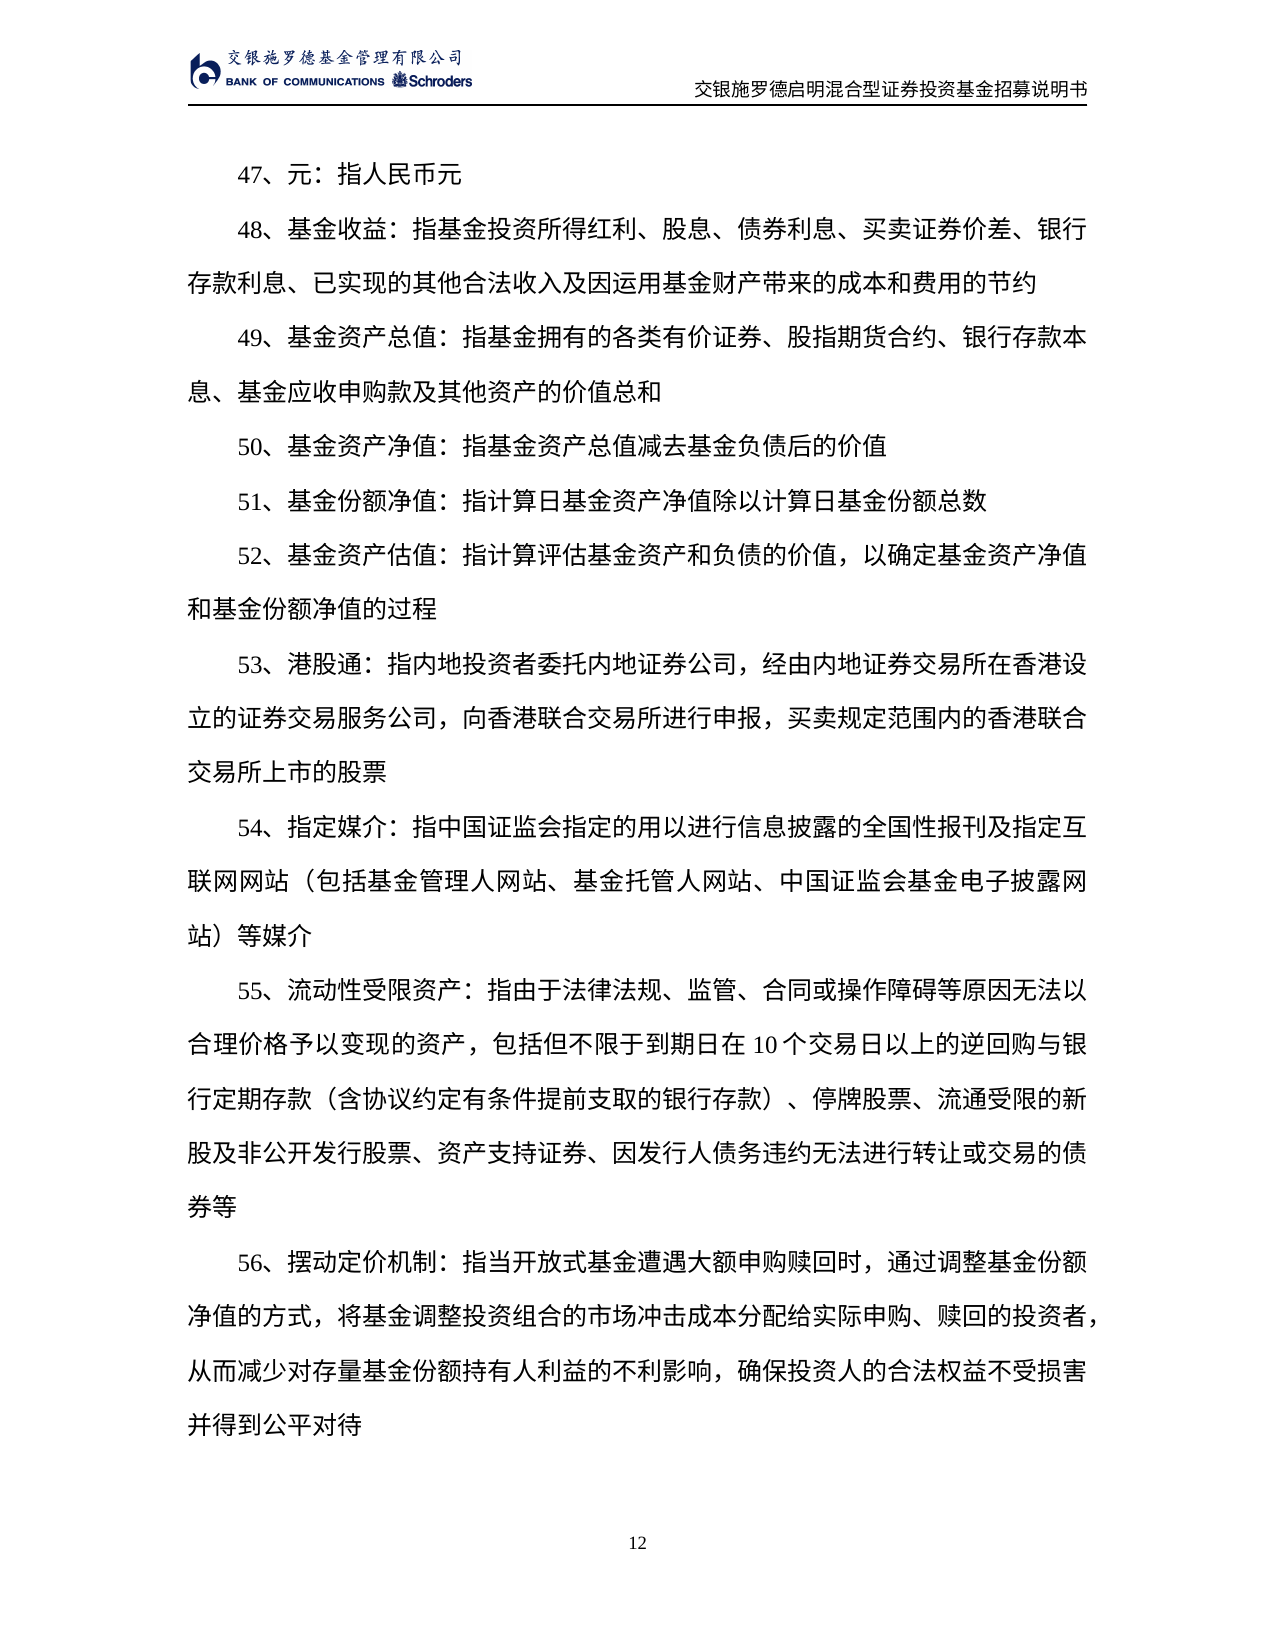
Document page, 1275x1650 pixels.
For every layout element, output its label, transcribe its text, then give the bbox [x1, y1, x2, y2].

text 51、基金份额净值：指计算日基金资产净值除以计算日基金份额总数 [187, 481, 1087, 517]
text 48、基金收益：指基金投资所得红利、股息、债券利息、买卖证券价差、银行存款利息、已实现的其他合法收入及因运用基金财产带来的成本和费用的节约 [187, 209, 1087, 300]
text 55、流动性受限资产：指由于法律法规、监管、合同或操作障碍等原因无法以合理价格予以变现的资产，包括但不限于到期日在10个交易日以上的逆回购与银行定期存款（含协议约定有条件提前支取的银行存款）、停牌股票、流通受限的新股及非公开发行股票、资产支持证券、因发行人债务违约无法进行转让或交易的债券等 [187, 970, 1087, 1224]
picture [190, 50, 472, 89]
text 47、元：指人民币元 [187, 155, 1087, 191]
text 52、基金资产估值：指计算评估基金资产和负债的价值，以确定基金资产净值和基金份额净值的过程 [187, 535, 1087, 626]
text 50、基金资产净值：指基金资产总值减去基金负债后的价值 [187, 427, 1087, 463]
text 53、港股通：指内地投资者委托内地证券公司，经由内地证券交易所在香港设立的证券交易服务公司，向香港联合交易所进行申报，买卖规定范围内的香港联合交易所上市的股票 [187, 644, 1087, 789]
text 54、指定媒介：指中国证监会指定的用以进行信息披露的全国性报刊及指定互联网网站（包括基金管理人网站、基金托管人网站、中国证监会基金电子披露网站）等媒介 [187, 807, 1087, 952]
text 56、摆动定价机制：指当开放式基金遭遇大额申购赎回时，通过调整基金份额净值的方式，将基金调整投资组合的市场冲击成本分配给实际申购、赎回的投资者，从而减少对存量基金份额持有人利益的不利影响，确保投资人的合法权益不受损害并得到公平对待 [187, 1242, 1087, 1442]
text 49、基金资产总值：指基金拥有的各类有价证券、股指期货合约、银行存款本息、基金应收申购款及其他资产的价值总和 [187, 318, 1087, 408]
